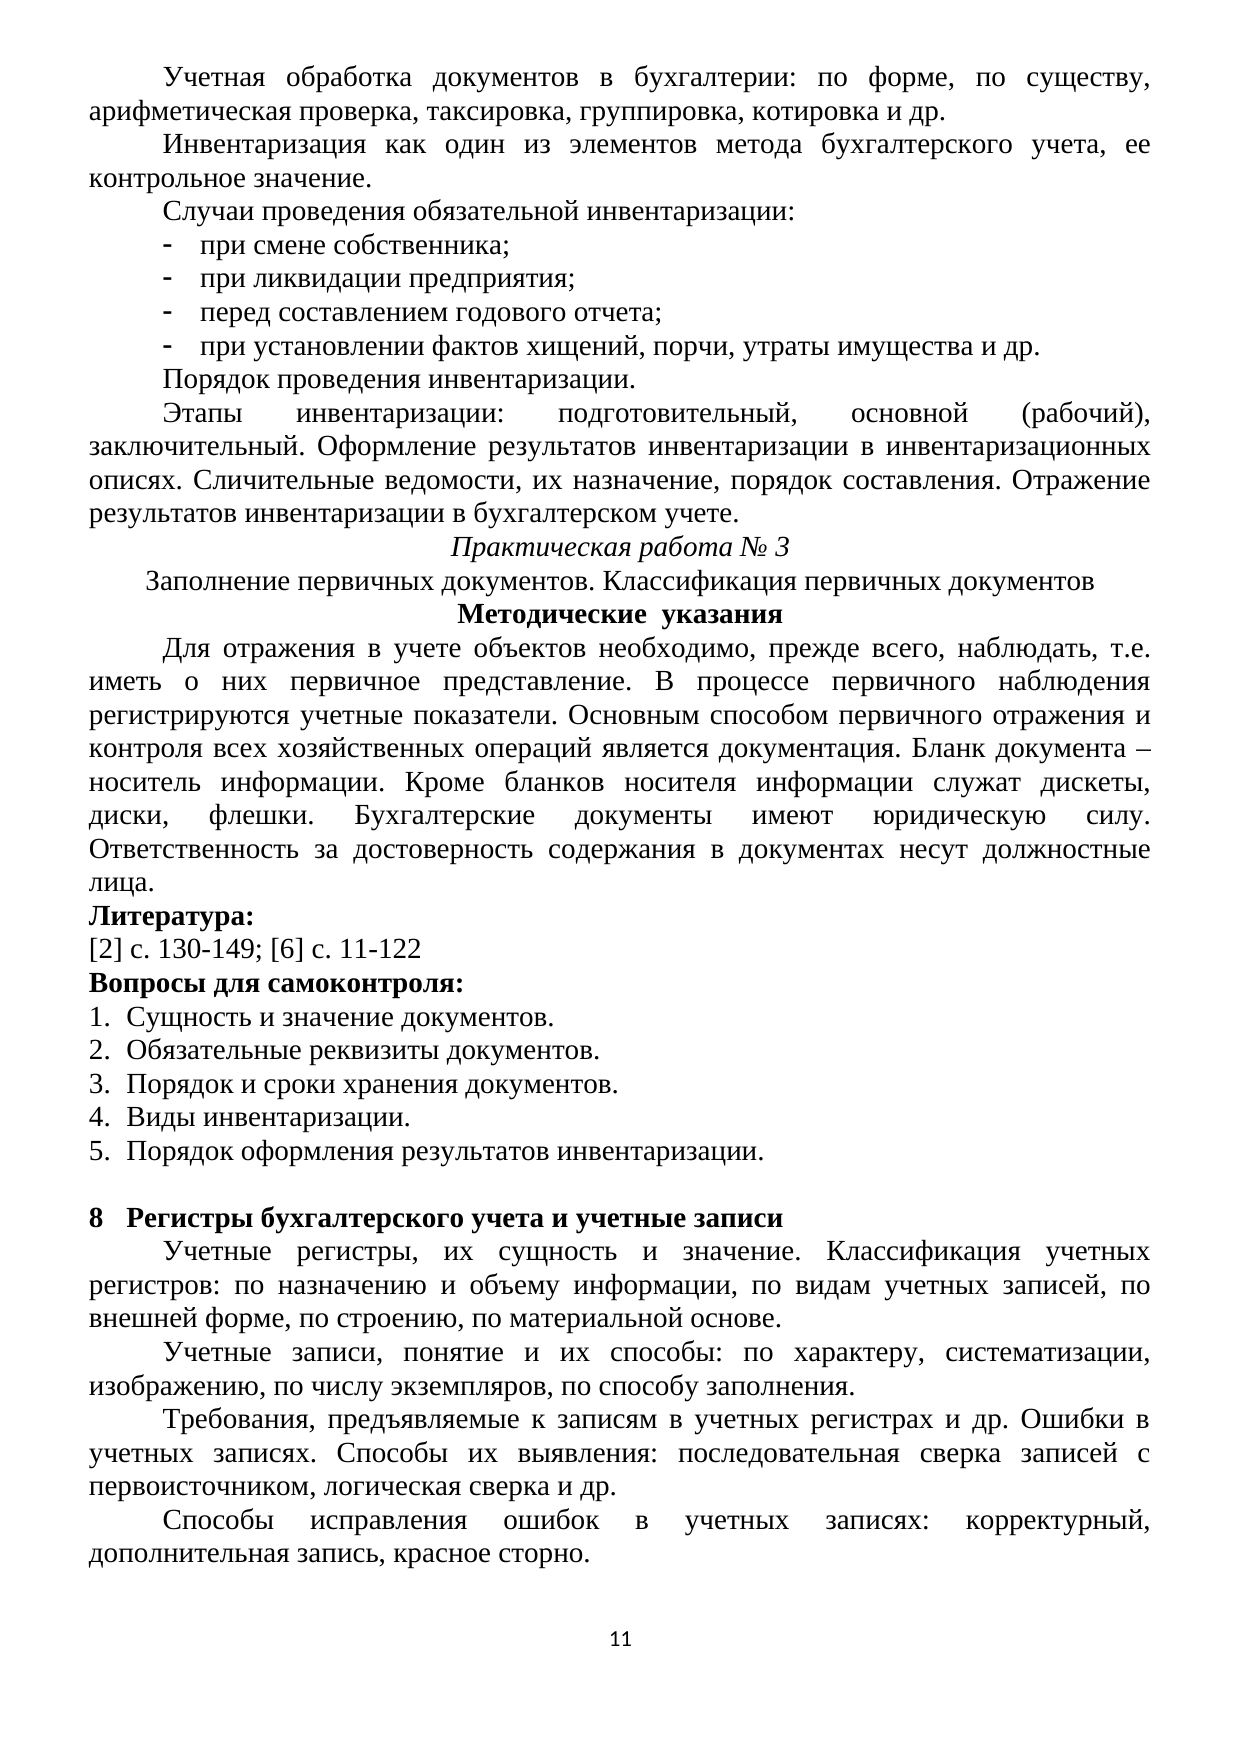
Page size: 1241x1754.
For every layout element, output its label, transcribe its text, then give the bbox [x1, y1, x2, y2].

list Требования, предъявляемые к записям в учетных регистрах и др. Ошибки в учетных записях. Способы их выявления: последовательная сверка записей с первоисточником, логическая сверка и др. [89, 1401, 1152, 1502]
list Порядок оформления результатов инвентаризации. [89, 1133, 1152, 1166]
list Вопросы для самоконтроля: [89, 965, 1152, 999]
list Учетные записи, понятие и их способы: по характеру, систематизации, изображению, по числу экземпляров, по способу заполнения. [89, 1334, 1152, 1401]
list Литература: [89, 898, 1152, 932]
list Практическая работа № 3 [89, 529, 1152, 563]
list Заполнение первичных документов. Классификация первичных документов [89, 563, 1152, 596]
list Обязательные реквизиты документов. [89, 1032, 1152, 1066]
text Случаи проведения обязательной инвентаризации: [89, 193, 1152, 227]
list перед составлением годового отчета; [162, 294, 1152, 328]
list Для отражения в учете объектов необходимо, прежде всего, наблюдать, т.е. иметь о них первичное представление. В процессе первичного наблюдения регистрируются учетные показатели. Основным способом первичного отражения и контроля всех хозяйственных операций является документация. Бланк документа – носитель информации. Кроме бланков носителя информации служат дискеты, диски, флешки. Бухгалтерские документы имеют юридическую силу. Ответственность за достоверность содержания в документах несут должностные лица. [89, 630, 1152, 898]
list Регистры бухгалтерского учета и учетные записи [89, 1200, 1152, 1233]
list Порядок проведения инвентаризации. [89, 361, 1152, 395]
list Виды инвентаризации. [89, 1099, 1152, 1133]
list при ликвидации предприятия; [162, 260, 1152, 294]
list Методические указания [89, 596, 1152, 630]
list Этапы инвентаризации: подготовительный, основной (рабочий), заключительный. Оформление результатов инвентаризации в инвентаризационных описях. Сличительные ведомости, их назначение, порядок составления. Отражение результатов инвентаризации в бухгалтерском учете. [89, 395, 1152, 529]
text Учетная обработка документов в бухгалтерии: по форме, по существу, арифметическая проверка, таксировка, группировка, котировка и др. [89, 59, 1152, 126]
list Способы исправления ошибок в учетных записях: корректурный, дополнительная запись, красное сторно. [89, 1502, 1152, 1569]
list при установлении фактов хищений, порчи, утраты имущества и др. [162, 328, 1152, 361]
list Порядок и сроки хранения документов. [89, 1066, 1152, 1099]
list Сущность и значение документов. [89, 999, 1152, 1032]
list при смене собственника; [162, 227, 1152, 260]
list Учетные регистры, их сущность и значение. Классификация учетных регистров: по назначению и объему информации, по видам учетных записей, по внешней форме, по строению, по материальной основе. [89, 1233, 1152, 1334]
list [2] с. 130-149; [6] с. 11-122 [89, 932, 1152, 965]
text Инвентаризация как один из элементов метода бухгалтерского учета, ее контрольное значение. [89, 126, 1152, 193]
